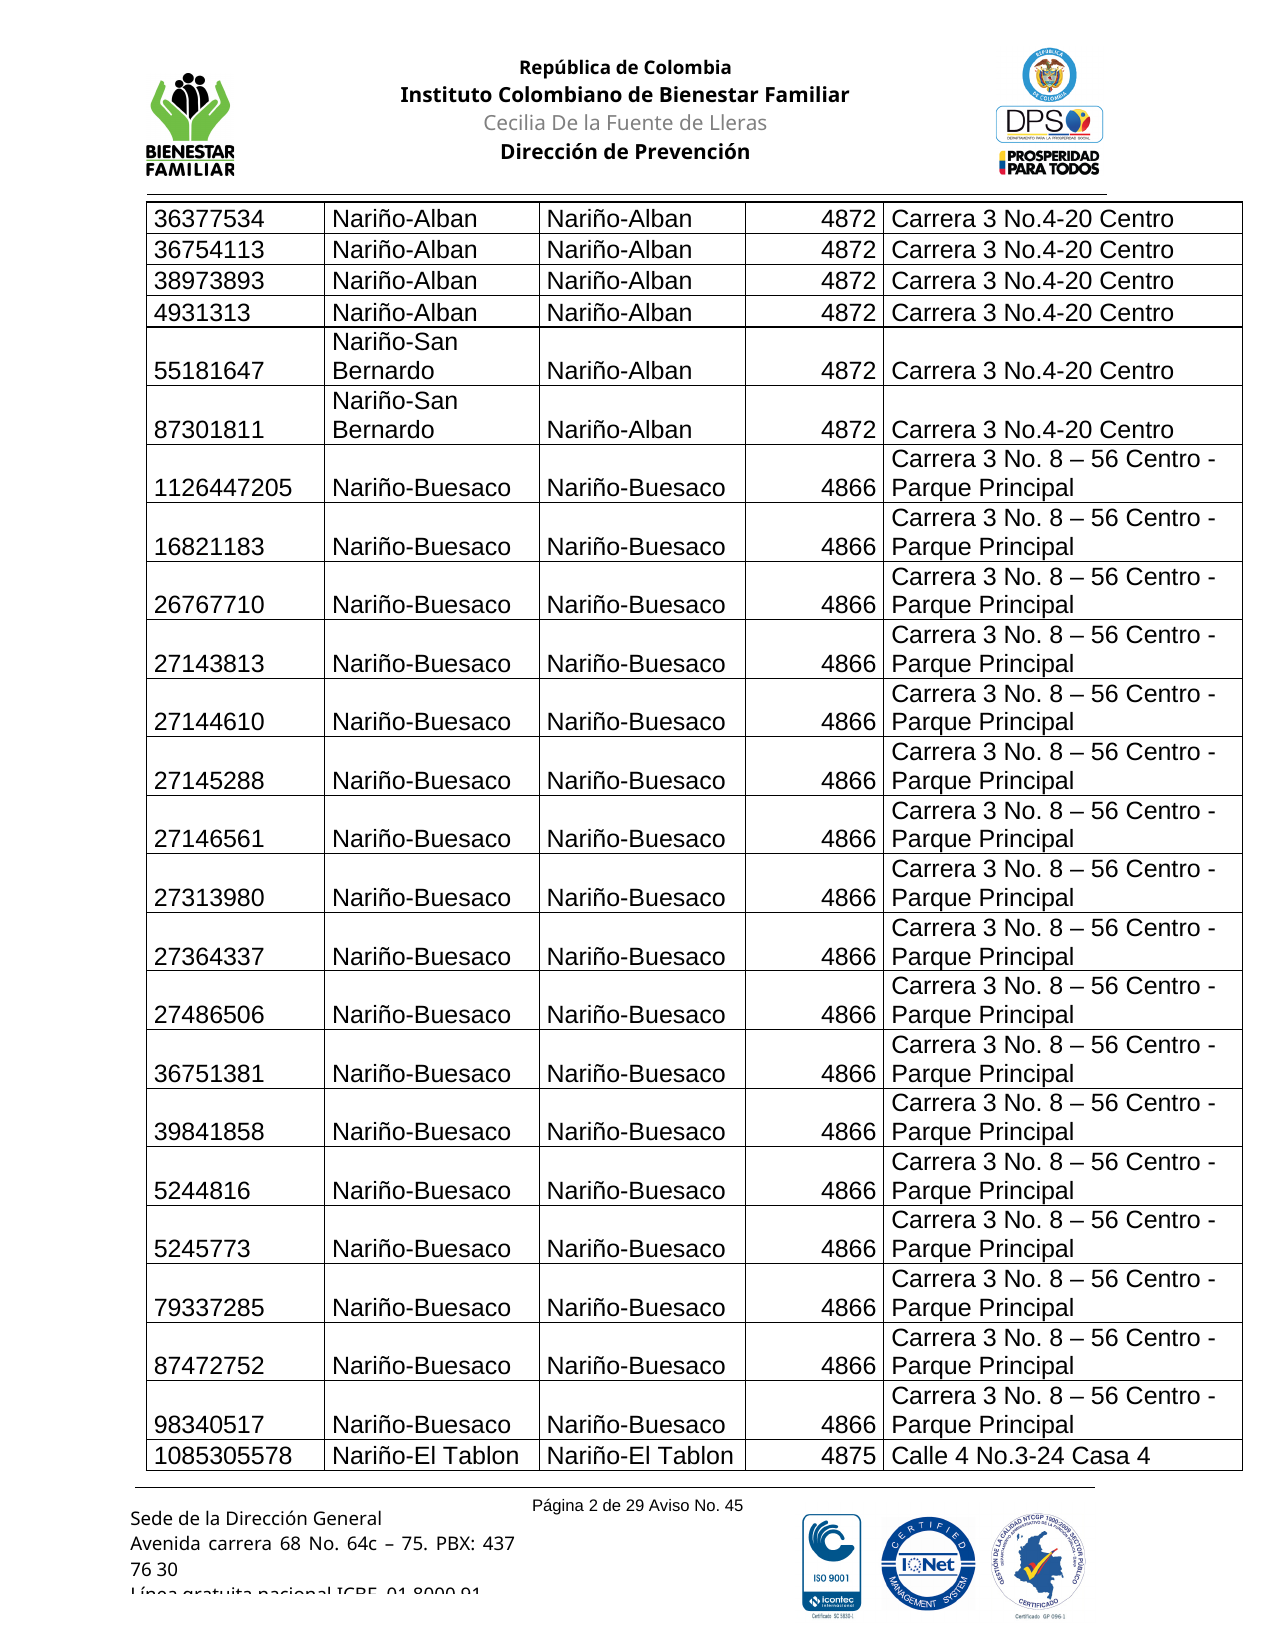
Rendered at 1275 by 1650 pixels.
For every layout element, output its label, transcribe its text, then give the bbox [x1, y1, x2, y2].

table_cell Nariño-Buesaco [325, 679, 539, 736]
table_cell Carrera 3 No. 8 – 56 Centro - Parque Principal [884, 913, 1242, 970]
table_cell 1126447205 [147, 445, 324, 502]
table_cell 27145288 [147, 737, 324, 795]
table_cell Carrera 3 No. 8 – 56 Centro - Parque Principal [884, 503, 1242, 561]
table_cell 4866 [746, 1206, 883, 1263]
table_cell 79337285 [147, 1264, 324, 1322]
table_cell 4866 [746, 854, 883, 912]
table_cell 27144610 [147, 679, 324, 736]
table_cell Nariño-San Bernardo [325, 386, 539, 443]
table_cell 87301811 [147, 386, 324, 443]
table_cell Carrera 3 No. 8 – 56 Centro - Parque Principal [884, 854, 1242, 912]
table_cell 5244816 [147, 1147, 324, 1204]
table_cell Nariño-Buesaco [325, 445, 539, 502]
table_cell Carrera 3 No. 8 – 56 Centro - Parque Principal [884, 1089, 1242, 1146]
table_cell 1085305578 [147, 1440, 324, 1470]
table_cell 4872 [746, 265, 883, 295]
table_cell 4866 [746, 562, 883, 619]
table_cell 39841858 [147, 1089, 324, 1146]
table_cell Carrera 3 No. 8 – 56 Centro - Parque Principal [884, 1264, 1242, 1322]
table_cell Nariño-Buesaco [325, 854, 539, 912]
table_cell Nariño-Buesaco [325, 1030, 539, 1087]
table_cell Carrera 3 No. 8 – 56 Centro - Parque Principal [884, 620, 1242, 678]
table_cell Carrera 3 No. 8 – 56 Centro - Parque Principal [884, 679, 1242, 736]
table_cell Nariño-Alban [325, 296, 539, 326]
picture [146, 73, 235, 176]
table_cell Nariño-Buesaco [540, 679, 745, 736]
table_cell 36751381 [147, 1030, 324, 1087]
table_cell 98340517 [147, 1381, 324, 1439]
table_cell 4872 [746, 234, 883, 264]
table_cell Nariño-Alban [540, 296, 745, 326]
table_cell 4931313 [147, 296, 324, 326]
table_cell Nariño-Buesaco [540, 1206, 745, 1263]
picture [794, 1502, 1096, 1623]
table_cell Nariño-Buesaco [540, 737, 745, 795]
table_cell Nariño-Buesaco [540, 1147, 745, 1204]
table_cell 27486506 [147, 971, 324, 1029]
table_cell Nariño-Buesaco [540, 913, 745, 970]
table_cell Nariño-Buesaco [325, 796, 539, 853]
table_cell 38973893 [147, 265, 324, 295]
table_cell Nariño-Buesaco [540, 1381, 745, 1439]
table_cell Carrera 3 No.4-20 Centro [884, 328, 1242, 385]
table_cell 4872 [746, 296, 883, 326]
table_cell Nariño-Buesaco [540, 796, 745, 853]
table_cell 4875 [746, 1440, 883, 1470]
table_cell 27364337 [147, 913, 324, 970]
table_cell Nariño-Buesaco [540, 562, 745, 619]
table_cell Nariño-Buesaco [540, 503, 745, 561]
table_cell Carrera 3 No. 8 – 56 Centro - Parque Principal [884, 796, 1242, 853]
table_cell Nariño-Alban [325, 265, 539, 295]
table_cell 4866 [746, 445, 883, 502]
table_cell Nariño-Buesaco [540, 1264, 745, 1322]
table_cell 26767710 [147, 562, 324, 619]
table_cell Nariño-Buesaco [325, 562, 539, 619]
table_cell Carrera 3 No. 8 – 56 Centro - Parque Principal [884, 1323, 1242, 1380]
table_cell 5245773 [147, 1206, 324, 1263]
table_cell Nariño-El Tablon de Gomez [540, 1440, 745, 1470]
table_cell Nariño-Alban [540, 234, 745, 264]
table_cell 4866 [746, 1264, 883, 1322]
table_cell Carrera 3 No. 8 – 56 Centro - Parque Principal [884, 562, 1242, 619]
table_cell 4866 [746, 913, 883, 970]
table_cell 4866 [746, 737, 883, 795]
table_cell Nariño-Alban [540, 386, 745, 443]
table_cell Nariño-Alban [540, 328, 745, 385]
table_cell Carrera 3 No. 8 – 56 Centro - Parque Principal [884, 737, 1242, 795]
table_cell Carrera 3 No.4-20 Centro [884, 265, 1242, 295]
table_cell 4872 [746, 203, 883, 233]
table_cell Nariño-Buesaco [325, 1323, 539, 1380]
table_cell Calle 4 No.3-24 Casa 4 Alcaldía Municipal [884, 1440, 1242, 1470]
table_cell Nariño-Buesaco [325, 620, 539, 678]
table_cell Nariño-Buesaco [540, 854, 745, 912]
table_cell Nariño-Buesaco [325, 971, 539, 1029]
table_cell 16821183 [147, 503, 324, 561]
table_cell Nariño-Alban [325, 234, 539, 264]
table_cell 27143813 [147, 620, 324, 678]
table_cell Nariño-Alban [325, 203, 539, 233]
table_cell Nariño-Buesaco [540, 1030, 745, 1087]
table_cell Nariño-Buesaco [325, 1089, 539, 1146]
table_cell 27313980 [147, 854, 324, 912]
table_cell 27146561 [147, 796, 324, 853]
table_cell Carrera 3 No. 8 – 56 Centro - Parque Principal [884, 1381, 1242, 1439]
table_cell 36754113 [147, 234, 324, 264]
table_cell Carrera 3 No. 8 – 56 Centro - Parque Principal [884, 1147, 1242, 1204]
table_cell Nariño-San Bernardo [325, 328, 539, 385]
table_cell 4872 [746, 328, 883, 385]
table_cell Carrera 3 No. 8 – 56 Centro - Parque Principal [884, 445, 1242, 502]
table_cell Nariño-Buesaco [540, 620, 745, 678]
table_cell Nariño-Buesaco [325, 1147, 539, 1204]
table_cell Carrera 3 No.4-20 Centro [884, 234, 1242, 264]
table_cell Nariño-El Tablon de Gomez [325, 1440, 539, 1470]
table_cell Nariño-Buesaco [325, 1381, 539, 1439]
table_cell Carrera 3 No.4-20 Centro [884, 296, 1242, 326]
table_cell Nariño-Alban [540, 203, 745, 233]
table_cell 4866 [746, 1030, 883, 1087]
table_cell 4866 [746, 679, 883, 736]
table_cell 4866 [746, 1089, 883, 1146]
table_cell 87472752 [147, 1323, 324, 1380]
table_cell Nariño-Buesaco [325, 1264, 539, 1322]
table_cell 4866 [746, 1381, 883, 1439]
table_cell Nariño-Buesaco [540, 1323, 745, 1380]
table_cell 4866 [746, 1147, 883, 1204]
table_cell 4866 [746, 620, 883, 678]
table_cell 4866 [746, 971, 883, 1029]
table_cell Carrera 3 No.4-20 Centro [884, 386, 1242, 443]
table_cell Nariño-Buesaco [325, 737, 539, 795]
table_cell 36377534 [147, 203, 324, 233]
table_cell Nariño-Buesaco [540, 971, 745, 1029]
table_cell Carrera 3 No. 8 – 56 Centro - Parque Principal [884, 1206, 1242, 1263]
table_cell 4866 [746, 796, 883, 853]
table_cell Nariño-Buesaco [325, 913, 539, 970]
table_cell Nariño-Buesaco [540, 445, 745, 502]
table_cell Carrera 3 No.4-20 Centro [884, 203, 1242, 233]
table_cell Nariño-Buesaco [325, 1206, 539, 1263]
table_cell Nariño-Buesaco [325, 503, 539, 561]
table_cell 4872 [746, 386, 883, 443]
table_cell 4866 [746, 1323, 883, 1380]
table_cell Carrera 3 No. 8 – 56 Centro - Parque Principal [884, 971, 1242, 1029]
table_cell Nariño-Buesaco [540, 1089, 745, 1146]
table_cell 55181647 [147, 328, 324, 385]
table_cell Carrera 3 No. 8 – 56 Centro - Parque Principal [884, 1030, 1242, 1087]
table_cell Nariño-Alban [540, 265, 745, 295]
table_cell 4866 [746, 503, 883, 561]
picture [995, 46, 1104, 176]
